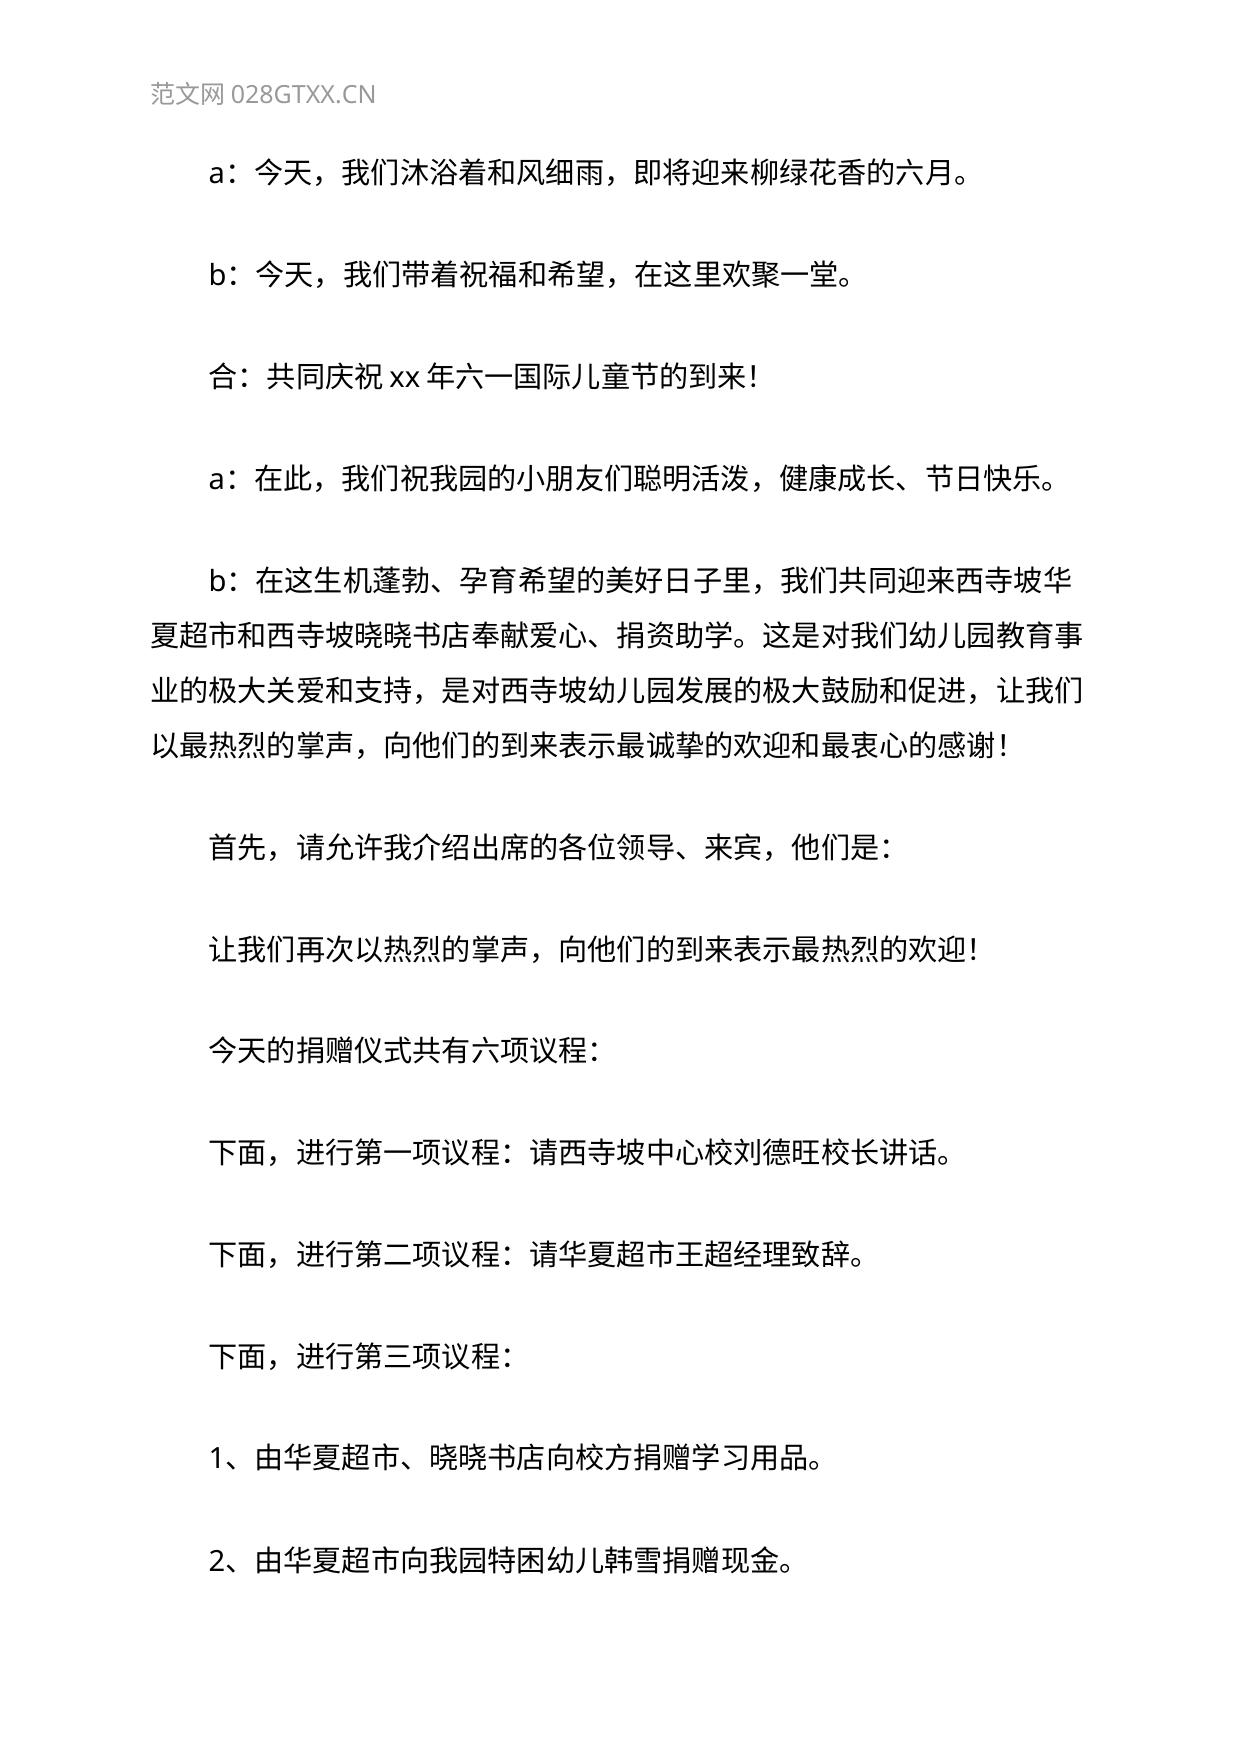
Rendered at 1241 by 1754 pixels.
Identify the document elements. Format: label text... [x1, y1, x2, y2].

text 下面，进行第二项议程：请华夏超市王超经理致辞。 [150, 1232, 1090, 1274]
text 下面，进行第一项议程：请西寺坡中心校刘德旺校长讲话。 [150, 1130, 1090, 1172]
text a：在此，我们祝我园的小朋友们聪明活泼，健康成长、节日快乐。 [150, 456, 1090, 498]
text 今天的捐赠仪式共有六项议程： [150, 1028, 1090, 1070]
text 下面，进行第三项议程： [150, 1333, 1090, 1376]
text 1、由华夏超市、晓晓书店向校方捐赠学习用品。 [150, 1435, 1090, 1477]
text 2、由华夏超市向我园特困幼儿韩雪捐赠现金。 [150, 1537, 1090, 1579]
text 合：共同庆祝xx年六一国际儿童节的到来！ [150, 354, 1090, 396]
text 首先，请允许我介绍出席的各位领导、来宾，他们是： [150, 824, 1090, 867]
text b：在这生机蓬勃、孕育希望的美好日子里，我们共同迎来西寺坡华夏超市和西寺坡晓晓书店奉献爱心、捐资助学。这是对我们幼儿园教育事业的极大关爱和支持，是对西寺坡幼儿园发展的极大鼓励和促进，让我们以最热烈的掌声，向他们的到来表示最诚挚的欢迎和最衷心的感谢！ [150, 558, 1090, 765]
text a：今天，我们沐浴着和风细雨，即将迎来柳绿花香的六月。 [150, 150, 1090, 192]
text 让我们再次以热烈的掌声，向他们的到来表示最热烈的欢迎！ [150, 926, 1090, 968]
text b：今天，我们带着祝福和希望，在这里欢聚一堂。 [150, 252, 1090, 294]
